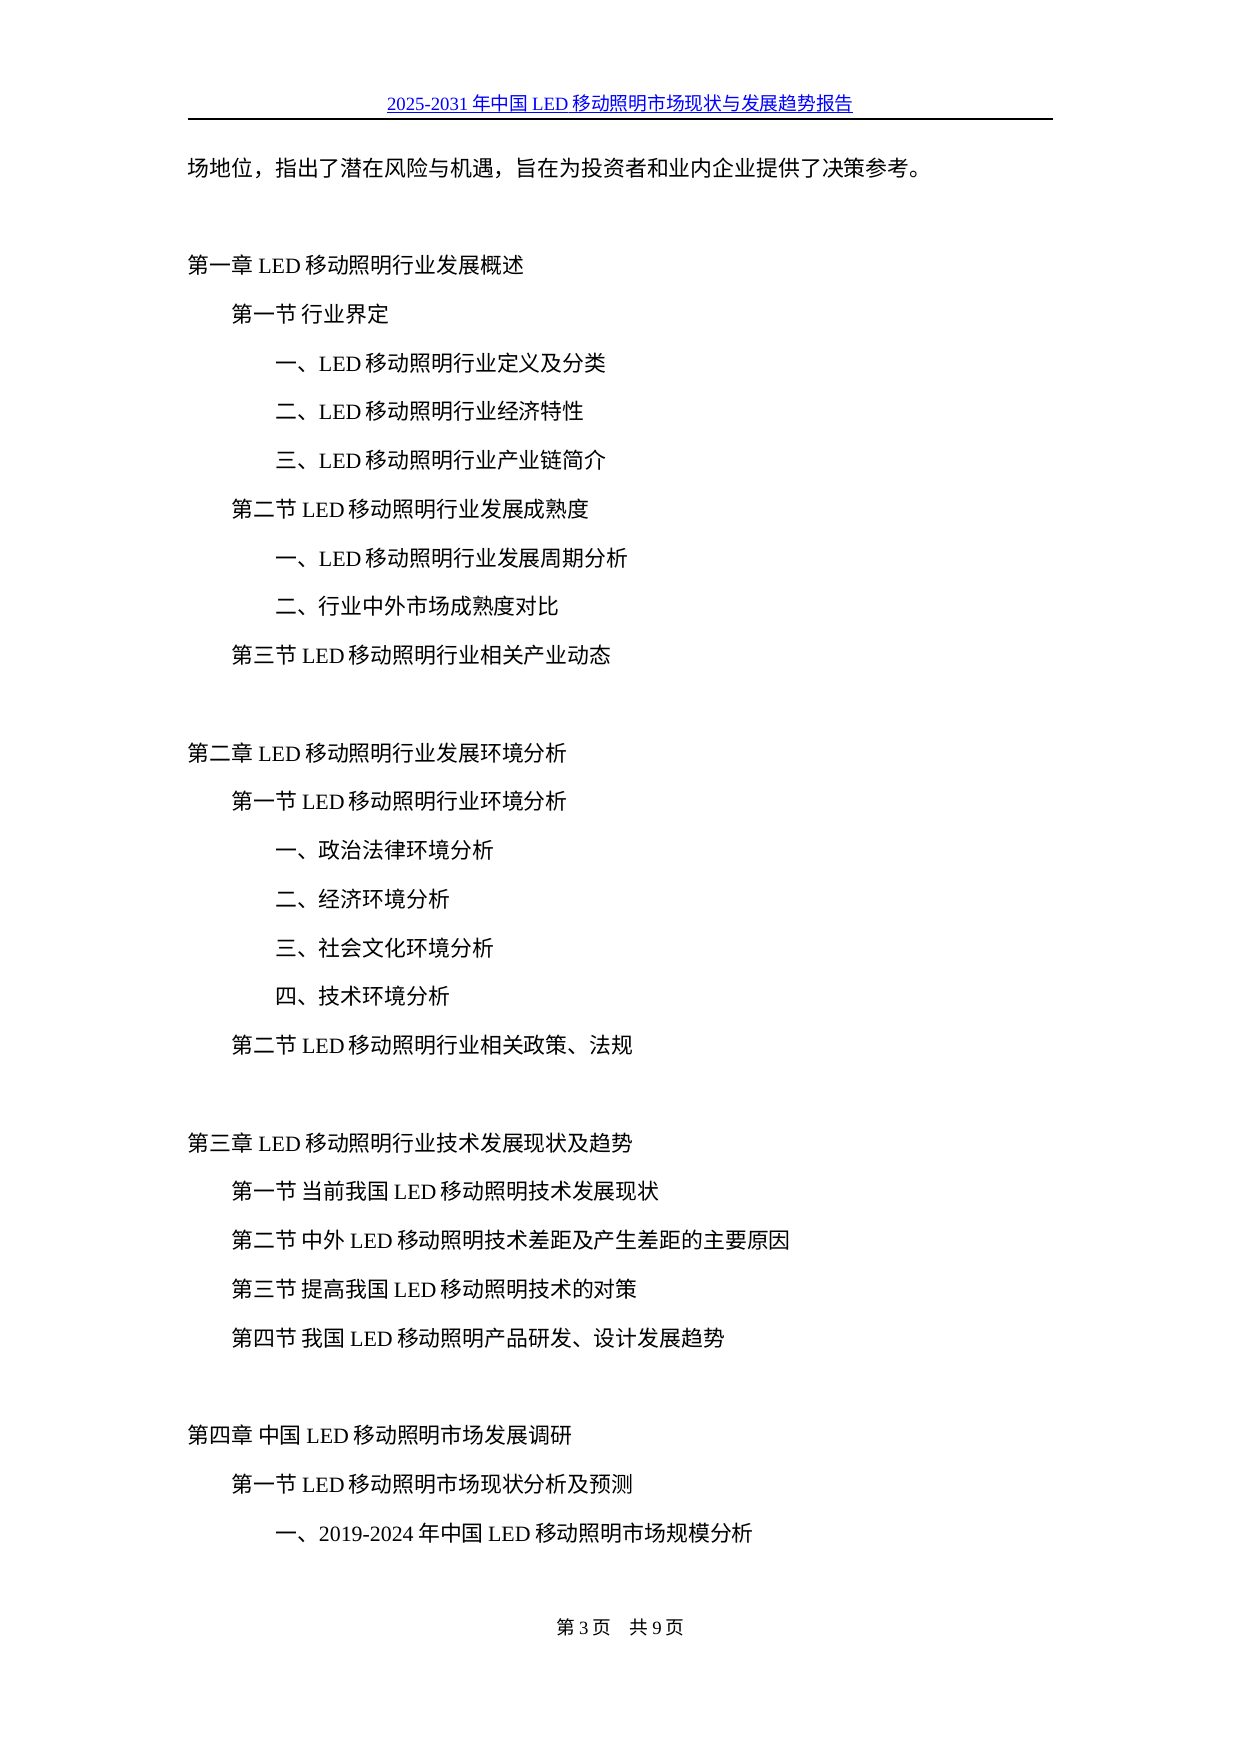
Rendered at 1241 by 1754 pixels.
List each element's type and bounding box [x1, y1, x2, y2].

text [187, 150, 1053, 1548]
